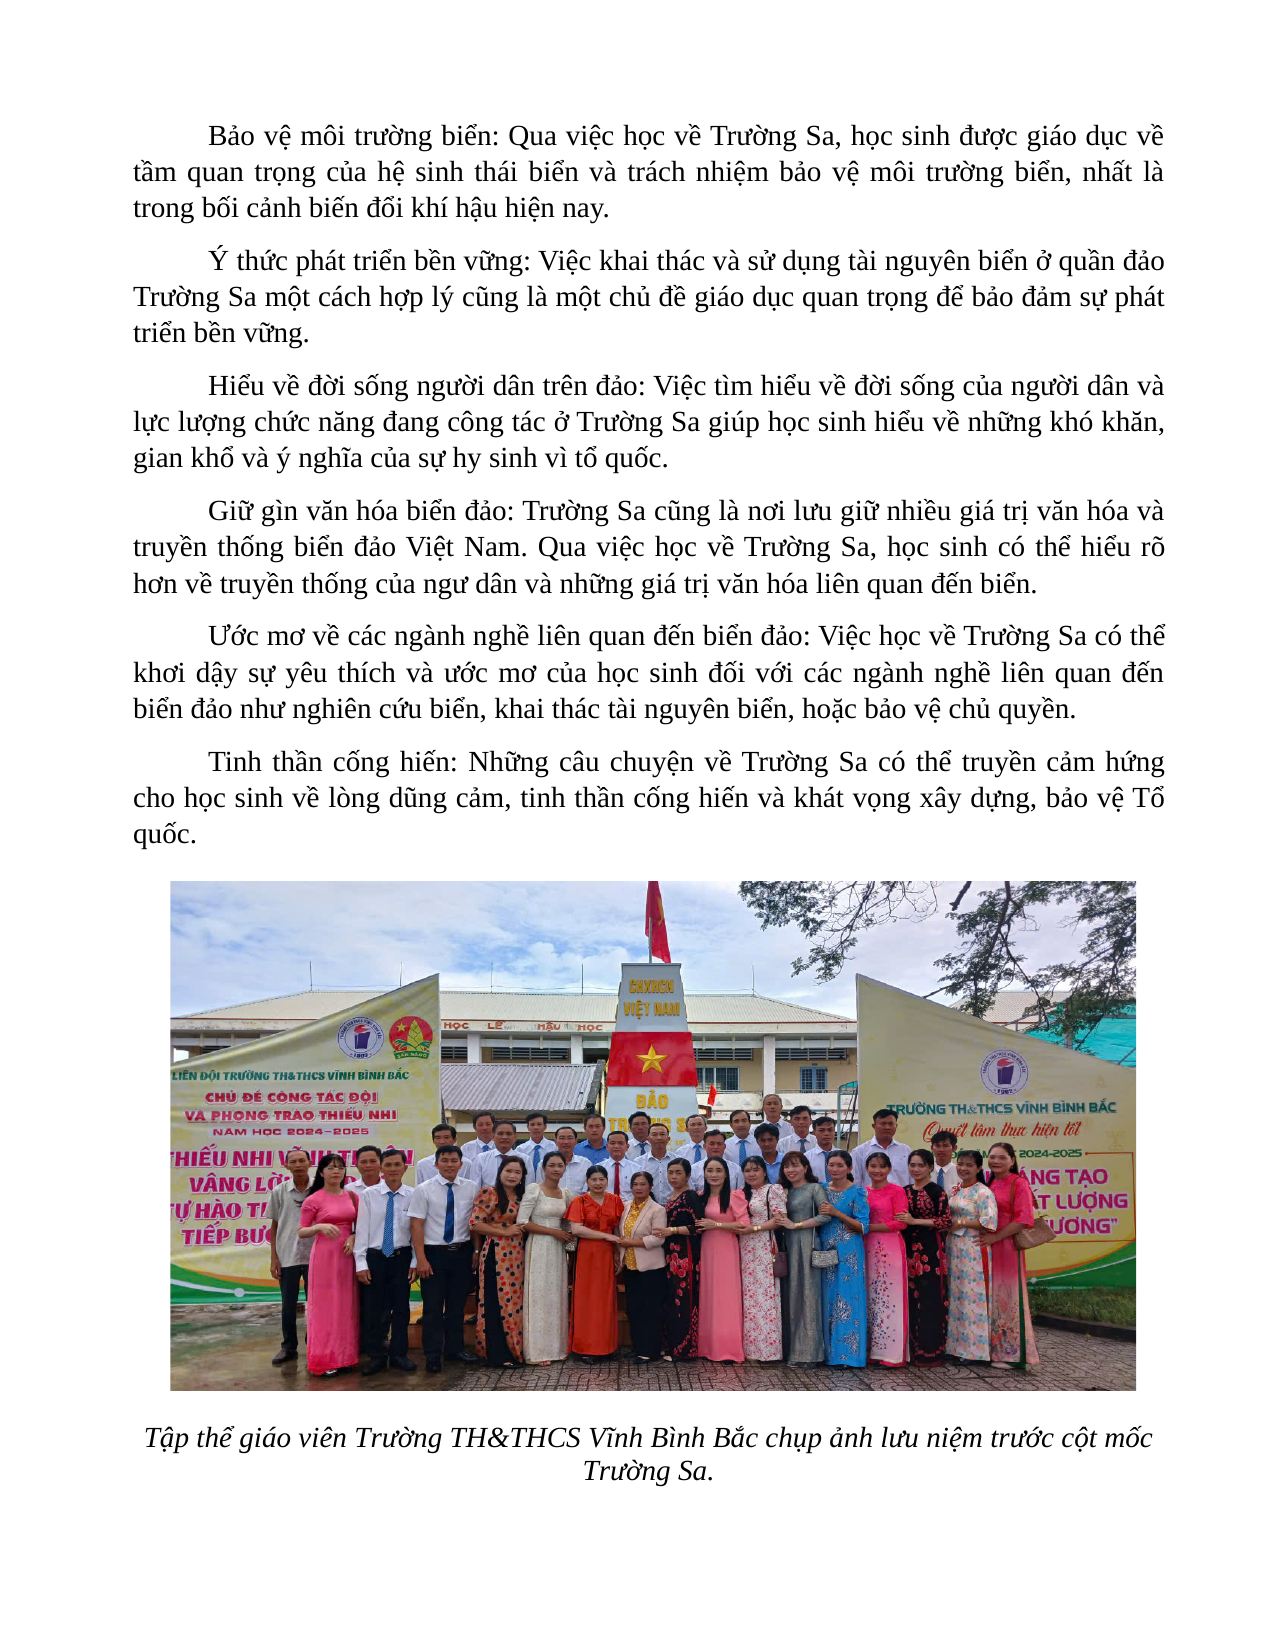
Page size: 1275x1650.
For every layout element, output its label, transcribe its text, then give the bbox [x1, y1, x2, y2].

text Ý thức phát triển bền vững: Việc khai thác và sử dụng tài nguyên biển ở quần đảo Trường Sa một cách hợp lý cũng là một chủ đề giáo dục quan trọng để bảo đảm sự phát triển bền vững. [133, 243, 1167, 349]
text Bảo vệ môi trường biển: Qua việc học về Trường Sa, học sinh được giáo dục về tầm quan trọng của hệ sinh thái biển và trách nhiệm bảo vệ môi trường biển, nhất là trong bối cảnh biến đổi khí hậu hiện nay. [133, 118, 1167, 224]
picture [170, 881, 1137, 1391]
text Ước mơ về các ngành nghề liên quan đến biển đảo: Việc học về Trường Sa có thể khơi dậy sự yêu thích và ước mơ của học sinh đối với các ngành nghề liên quan đến biển đảo như nghiên cứu biển, khai thác tài nguyên biển, hoặc bảo vệ chủ quyền. [133, 618, 1167, 724]
text Tập thể giáo viên Trường TH&THCS Vĩnh Bình Bắc chụp ảnh lưu niệm trước cột mốc Trường Sa. [133, 1420, 1167, 1487]
text Hiểu về đời sống người dân trên đảo: Việc tìm hiểu về đời sống của người dân và lực lượng chức năng đang công tác ở Trường Sa giúp học sinh hiểu về những khó khăn, gian khổ và ý nghĩa của sự hy sinh vì tổ quốc. [133, 368, 1167, 474]
text Tinh thần cống hiến: Những câu chuyện về Trường Sa có thể truyền cảm hứng cho học sinh về lòng dũng cảm, tinh thần cống hiến và khát vọng xây dựng, bảo vệ Tổ quốc. [133, 744, 1167, 849]
text Giữ gìn văn hóa biển đảo: Trường Sa cũng là nơi lưu giữ nhiều giá trị văn hóa và truyền thống biển đảo Việt Nam. Qua việc học về Trường Sa, học sinh có thể hiểu rõ hơn về truyền thống của ngư dân và những giá trị văn hóa liên quan đến biển. [133, 493, 1167, 599]
